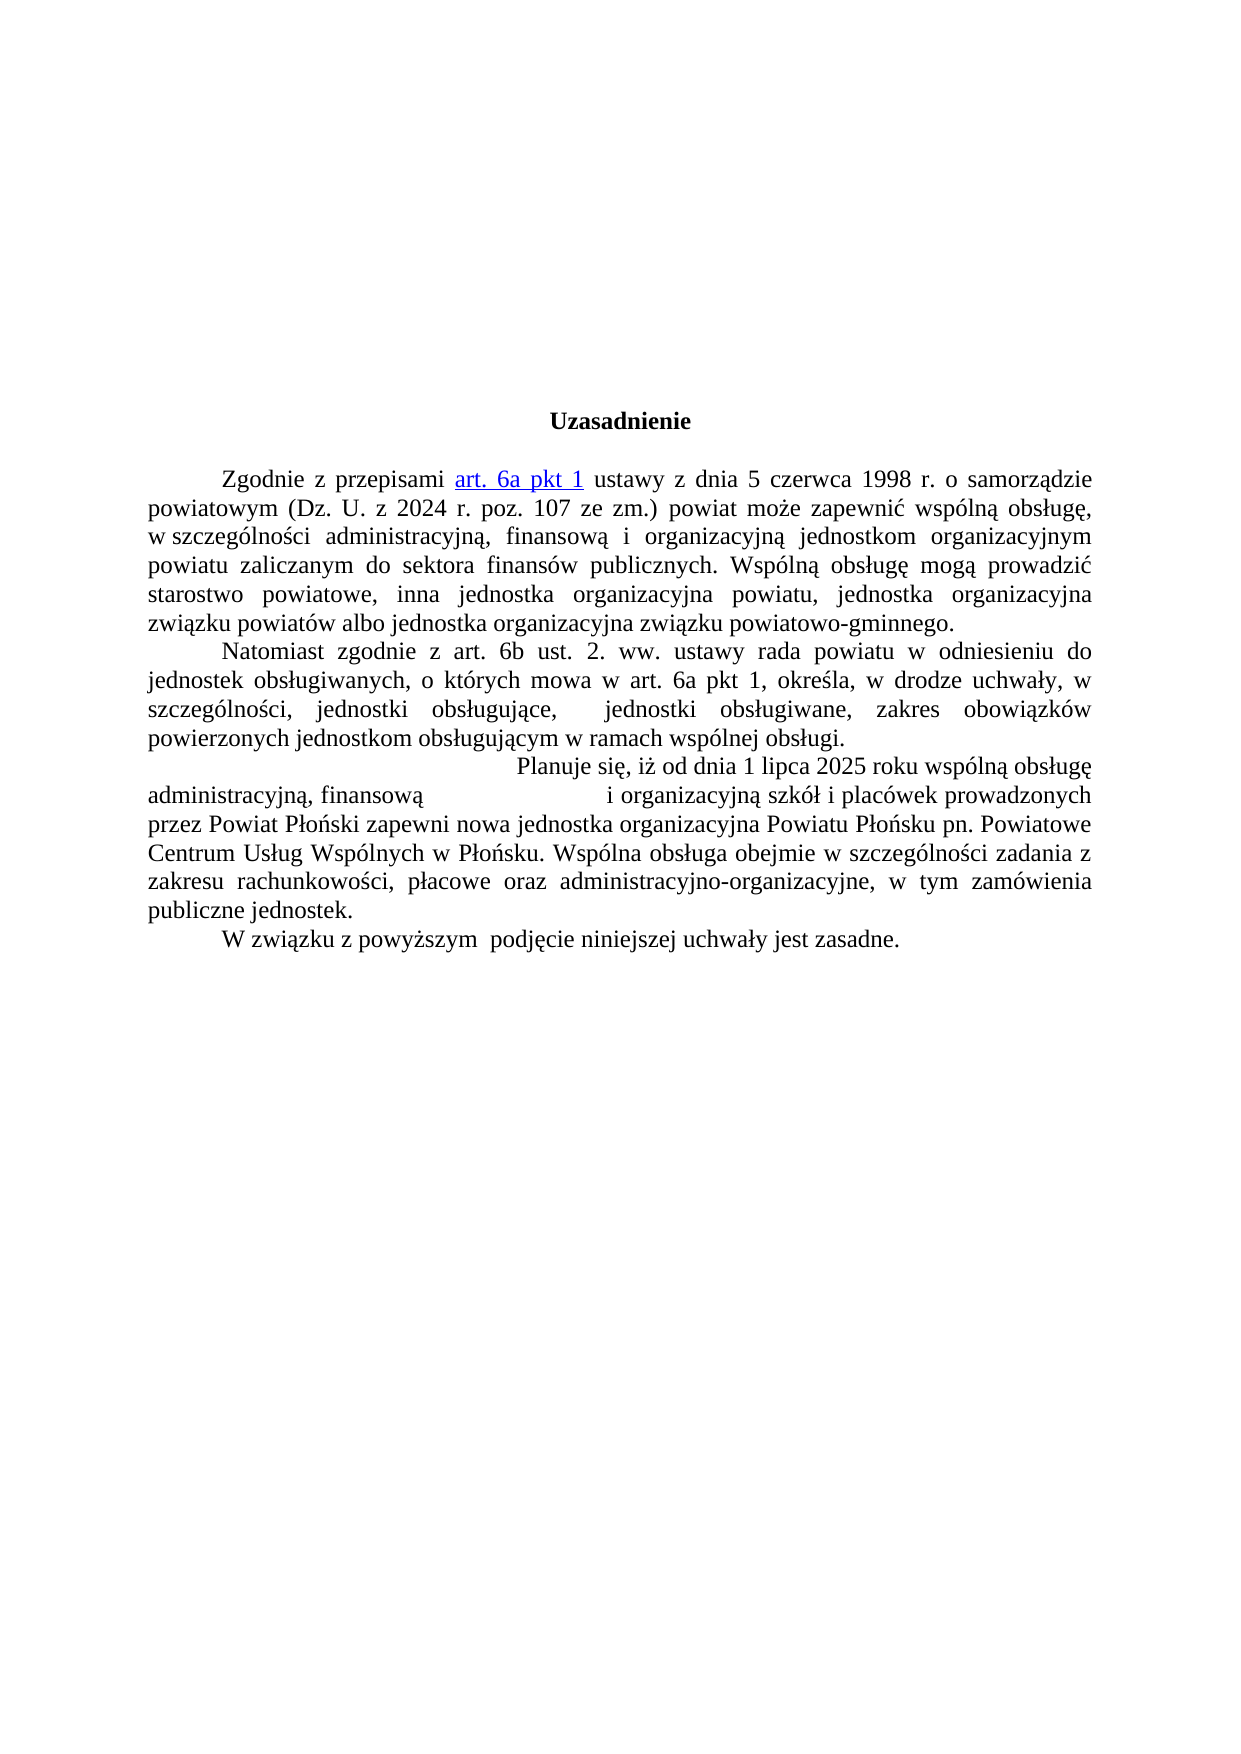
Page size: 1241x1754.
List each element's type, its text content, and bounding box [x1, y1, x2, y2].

text Zgodnie z przepisami art. 6a pkt 1 ustawy z dnia 5 czerwca 1998 r. o samorządzie powiatowym (Dz. U. z 2024 r. poz. 107 ze zm.) powiat może zapewnić wspólną obsługę, w szczególności administracyjną, finansową i organizacyjną jednostkom organizacyjnym powiatu zaliczanym do sektora finansów publicznych. Wspólną obsługę mogą prowadzić starostwo powiatowe, inna jednostka organizacyjna powiatu, jednostka organizacyjna związku powiatów albo jednostka organizacyjna związku powiatowo-gminnego. [148, 464, 1093, 636]
text Natomiast zgodnie z art. 6b ust. 2. ww. ustawy rada powiatu w odniesieniu do jednostek obsługiwanych, o których mowa w art. 6a pkt 1, określa, w drodze uchwały, w szczególności, jednostki obsługujące, jednostki obsługiwane, zakres obowiązków powierzonych jednostkom obsługującym w ramach wspólnej obsługi. Planuje się, iż od dnia 1 lipca 2025 roku wspólną obsługę administracyjną, finansową i organizacyjną szkół i placówek prowadzonych przez Powiat Płoński zapewni nowa jednostka organizacyjna Powiatu Płońsku pn. Powiatowe Centrum Usług Wspólnych w Płońsku. Wspólna obsługa obejmie w szczególności zadania z zakresu rachunkowości, płacowe oraz administracyjno-organizacyjne, w tym zamówienia publiczne jednostek. [148, 636, 1093, 924]
text W związku z powyższym podjęcie niniejszej uchwały jest zasadne. [148, 924, 1093, 953]
text Uzasadnienie [148, 406, 1093, 435]
